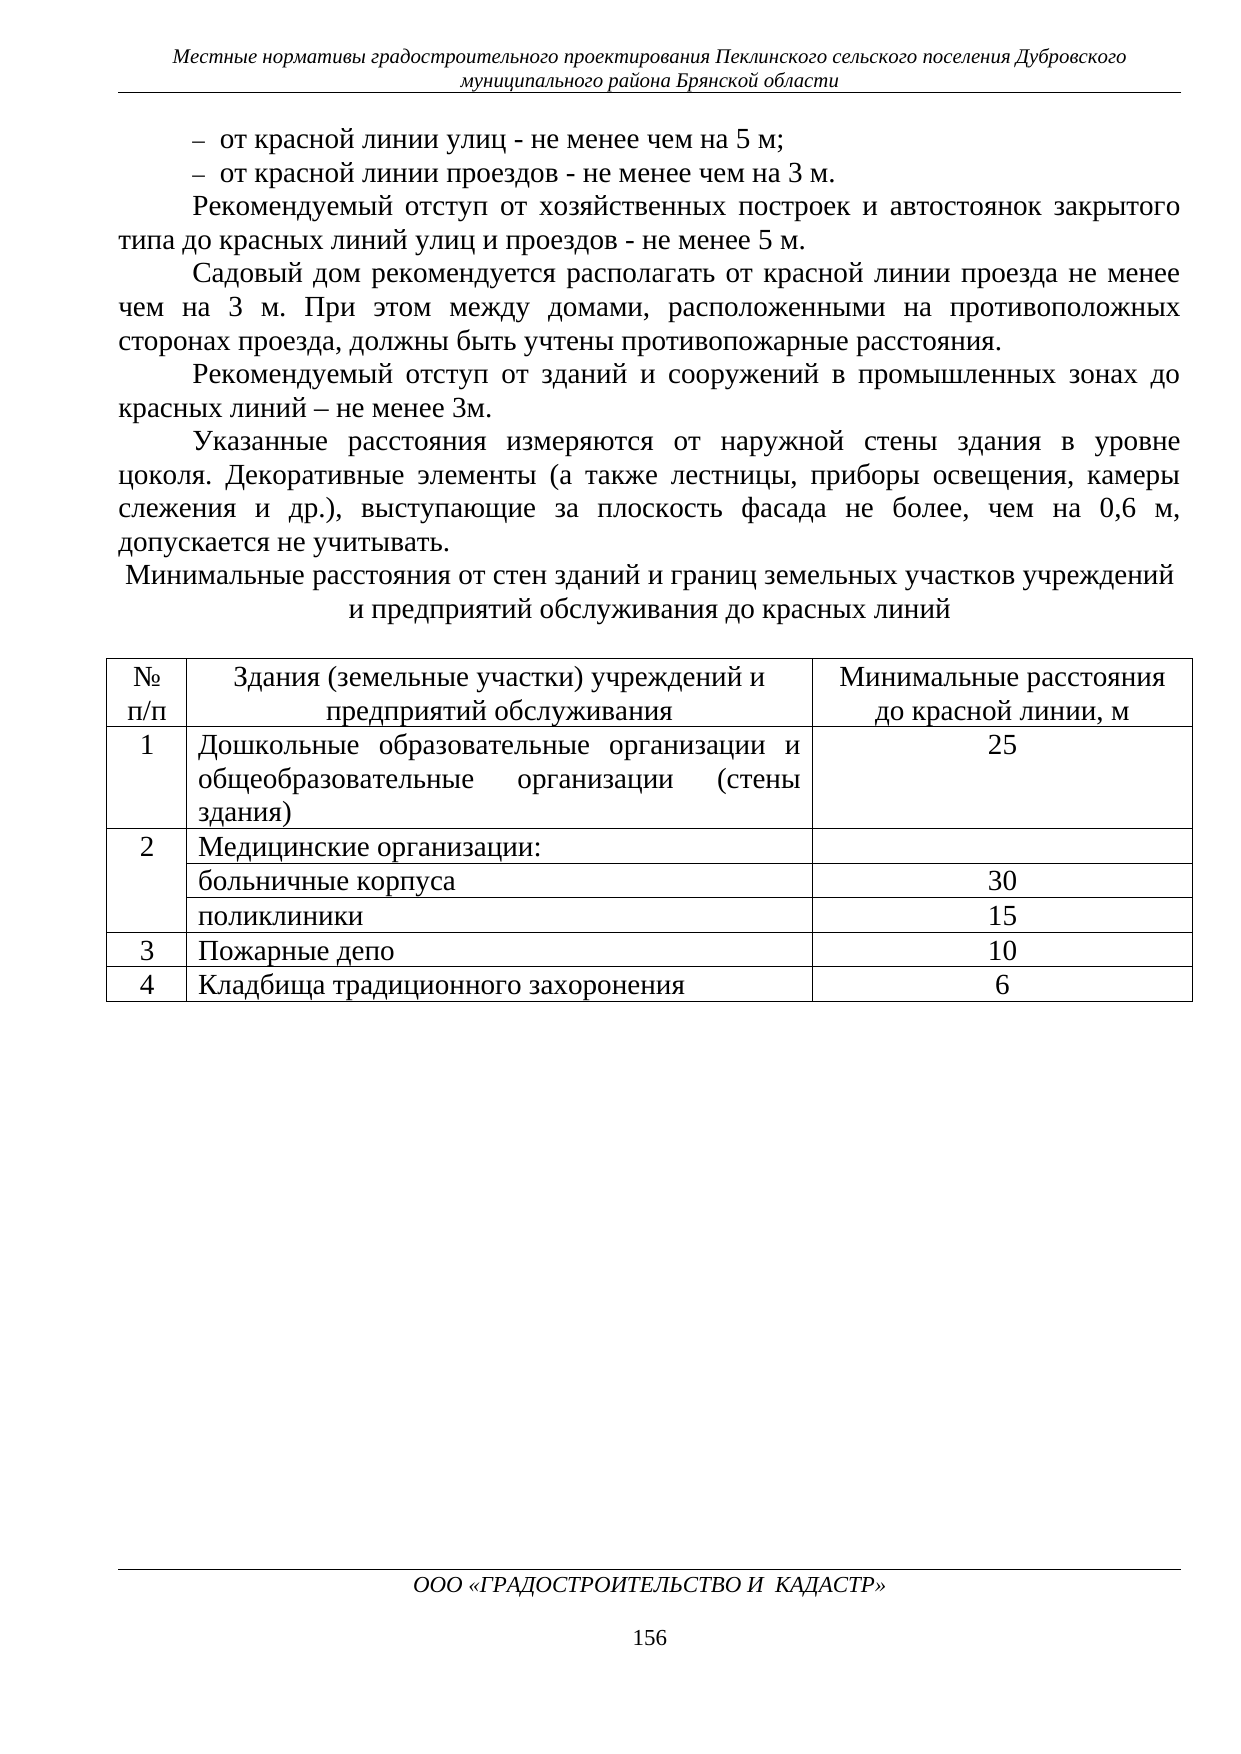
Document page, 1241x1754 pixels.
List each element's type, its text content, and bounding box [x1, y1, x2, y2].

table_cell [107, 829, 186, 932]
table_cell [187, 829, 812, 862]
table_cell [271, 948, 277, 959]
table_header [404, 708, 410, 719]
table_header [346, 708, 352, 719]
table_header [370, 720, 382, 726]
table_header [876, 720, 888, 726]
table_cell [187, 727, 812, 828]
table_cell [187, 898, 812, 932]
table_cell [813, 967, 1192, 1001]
text Рекомендуемый отступ от зданий и сооружений в промышленных зонах до красных линий – не менее 3м. [118, 356, 1181, 423]
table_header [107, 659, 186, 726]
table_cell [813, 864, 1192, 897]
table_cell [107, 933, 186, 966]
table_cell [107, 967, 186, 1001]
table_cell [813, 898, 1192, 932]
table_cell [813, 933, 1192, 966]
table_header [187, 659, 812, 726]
text Рекомендуемый отступ от хозяйственных построек и автостоянок закрытого типа до красных линий улиц и проездов - не менее 5 м. [118, 188, 1181, 256]
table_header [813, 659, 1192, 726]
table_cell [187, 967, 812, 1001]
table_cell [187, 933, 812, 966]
text Указанные расстояния измеряются от наружной стены здания в уровне цоколя. Декоративные элементы (а также лестницы, приборы освещения, камеры слежения и др.), выступающие за плоскость фасада не более, чем на 0,6 м, допускается не учитывать. [118, 423, 1181, 557]
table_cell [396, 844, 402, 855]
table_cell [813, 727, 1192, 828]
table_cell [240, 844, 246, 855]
text Минимальные расстояния от стен зданий и границ земельных участков учреждений и предприятий обслуживания до красных линий [118, 557, 1181, 624]
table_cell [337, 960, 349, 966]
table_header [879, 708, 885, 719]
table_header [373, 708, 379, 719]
list от красной линии проездов - не менее чем на 3 м. [118, 155, 1181, 188]
list от красной линии улиц - не менее чем на 5 м; [118, 121, 1181, 155]
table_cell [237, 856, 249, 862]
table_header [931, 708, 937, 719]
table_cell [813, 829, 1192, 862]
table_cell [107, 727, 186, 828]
text Садовый дом рекомендуется располагать от красной линии проезда не менее чем на 3 м. При этом между домами, расположенными на противоположных сторонах проезда, должны быть учтены противопожарные расстояния. [118, 256, 1181, 356]
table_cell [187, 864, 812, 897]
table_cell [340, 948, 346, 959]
